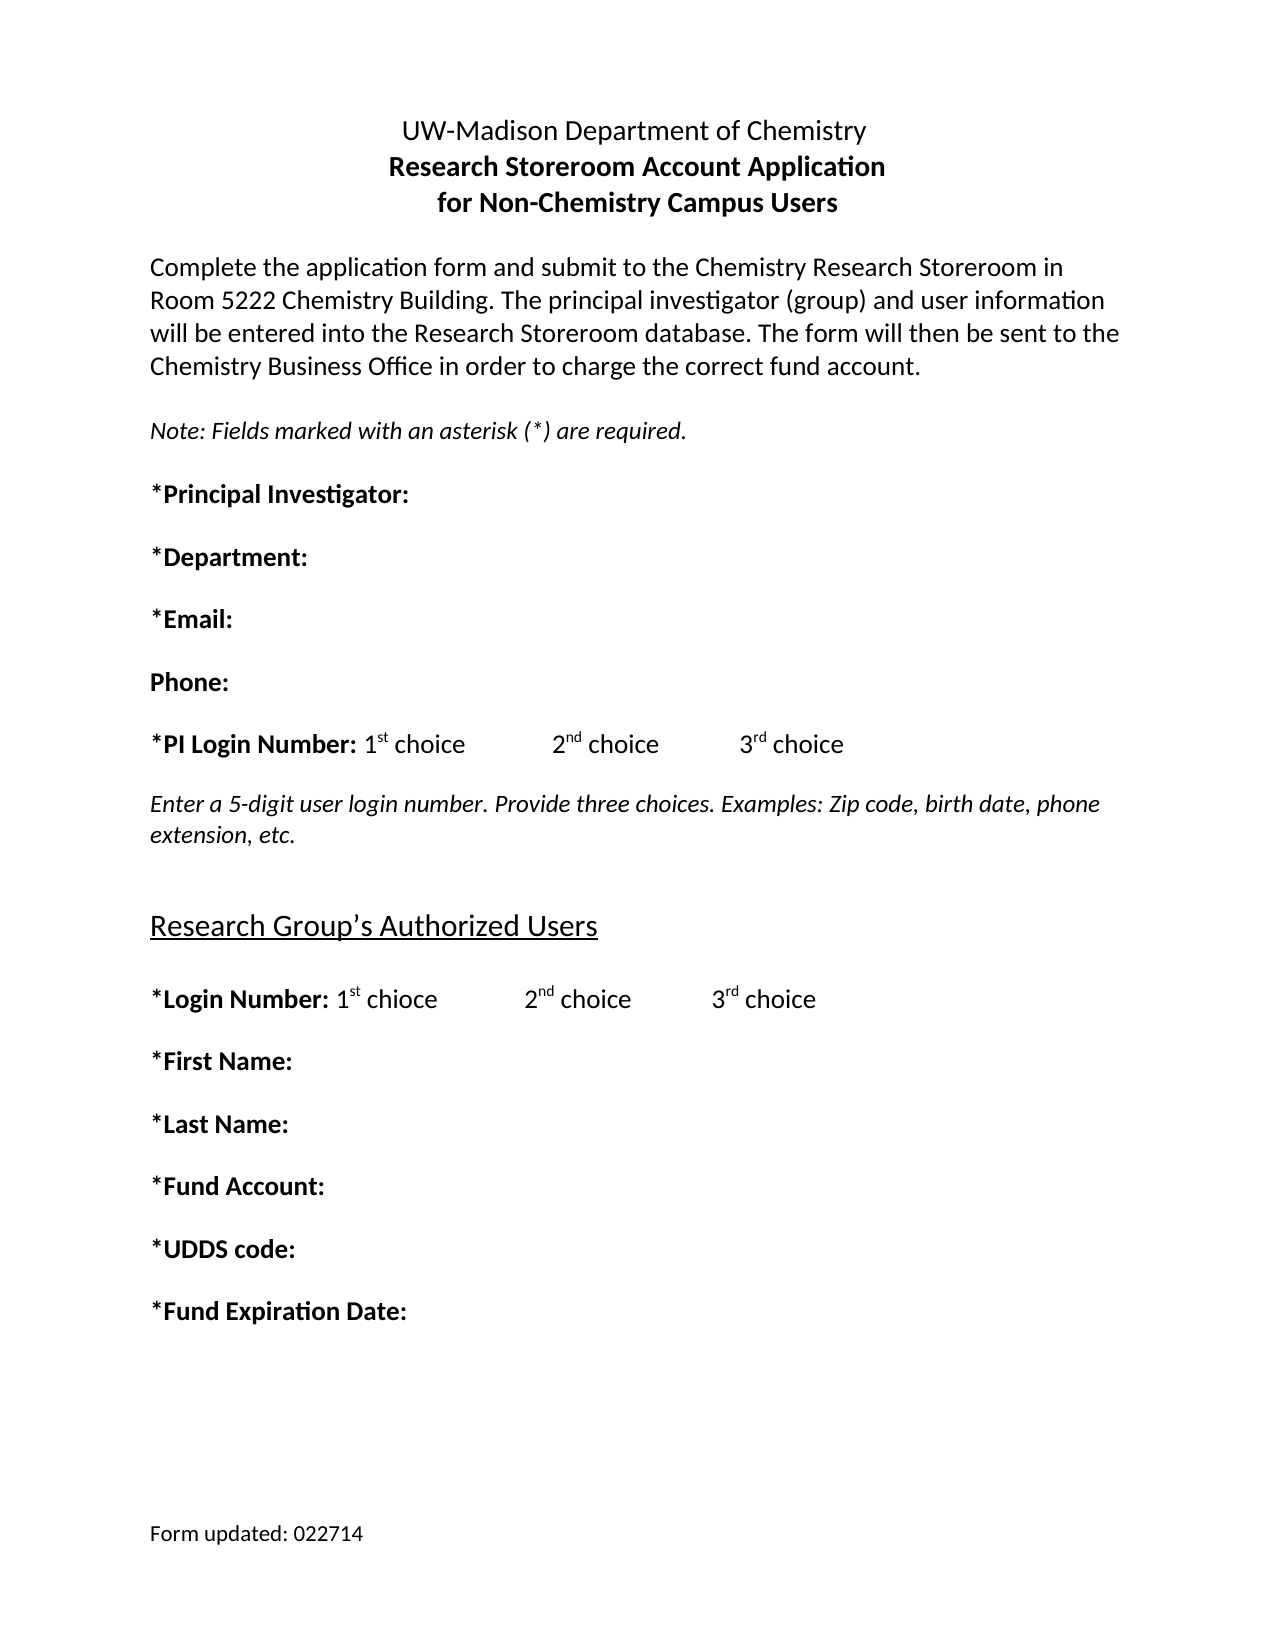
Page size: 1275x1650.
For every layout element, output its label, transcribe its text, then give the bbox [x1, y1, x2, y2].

text *Principal Investigator: [150, 487, 1125, 508]
text *Fund Account: [150, 1179, 1125, 1241]
text UW-Madison Department of Chemistry Research Storeroom Account Application [150, 112, 1125, 184]
text *Last Name: [150, 1116, 1125, 1137]
text *Department: [150, 550, 1125, 571]
text Note: Fields marked with an asterisk (*) are required. [150, 415, 1125, 446]
text *Fund Expiration Date: [150, 1304, 1125, 1325]
text *PI Login Number: 1st choice 2nd choice 3rd choice [150, 737, 1125, 758]
text Phone: [150, 675, 1125, 696]
text *UDDS code: [150, 1241, 1125, 1283]
text Complete the application form and submit to the Chemistry Research Storeroom in Room 5222 Chemistry Building. The principal investigator (group) and user information will be entered into the Research Storeroom database. The form will then be sent to the Chemistry Business Office in order to charge the correct fund account. [150, 250, 1125, 382]
text *First Name: [150, 1054, 1125, 1075]
text Enter a 5-digit user login number. Provide three choices. Examples: Zip code, birth date, phone extension, etc. [150, 788, 1125, 878]
text *Email: [150, 612, 1125, 633]
text Research Group’s Authorized Users [150, 919, 1125, 940]
text for Non-Chemistry Campus Users [150, 184, 1125, 219]
text *Login Number: 1st chioce 2nd choice 3rd choice [150, 991, 1125, 1012]
